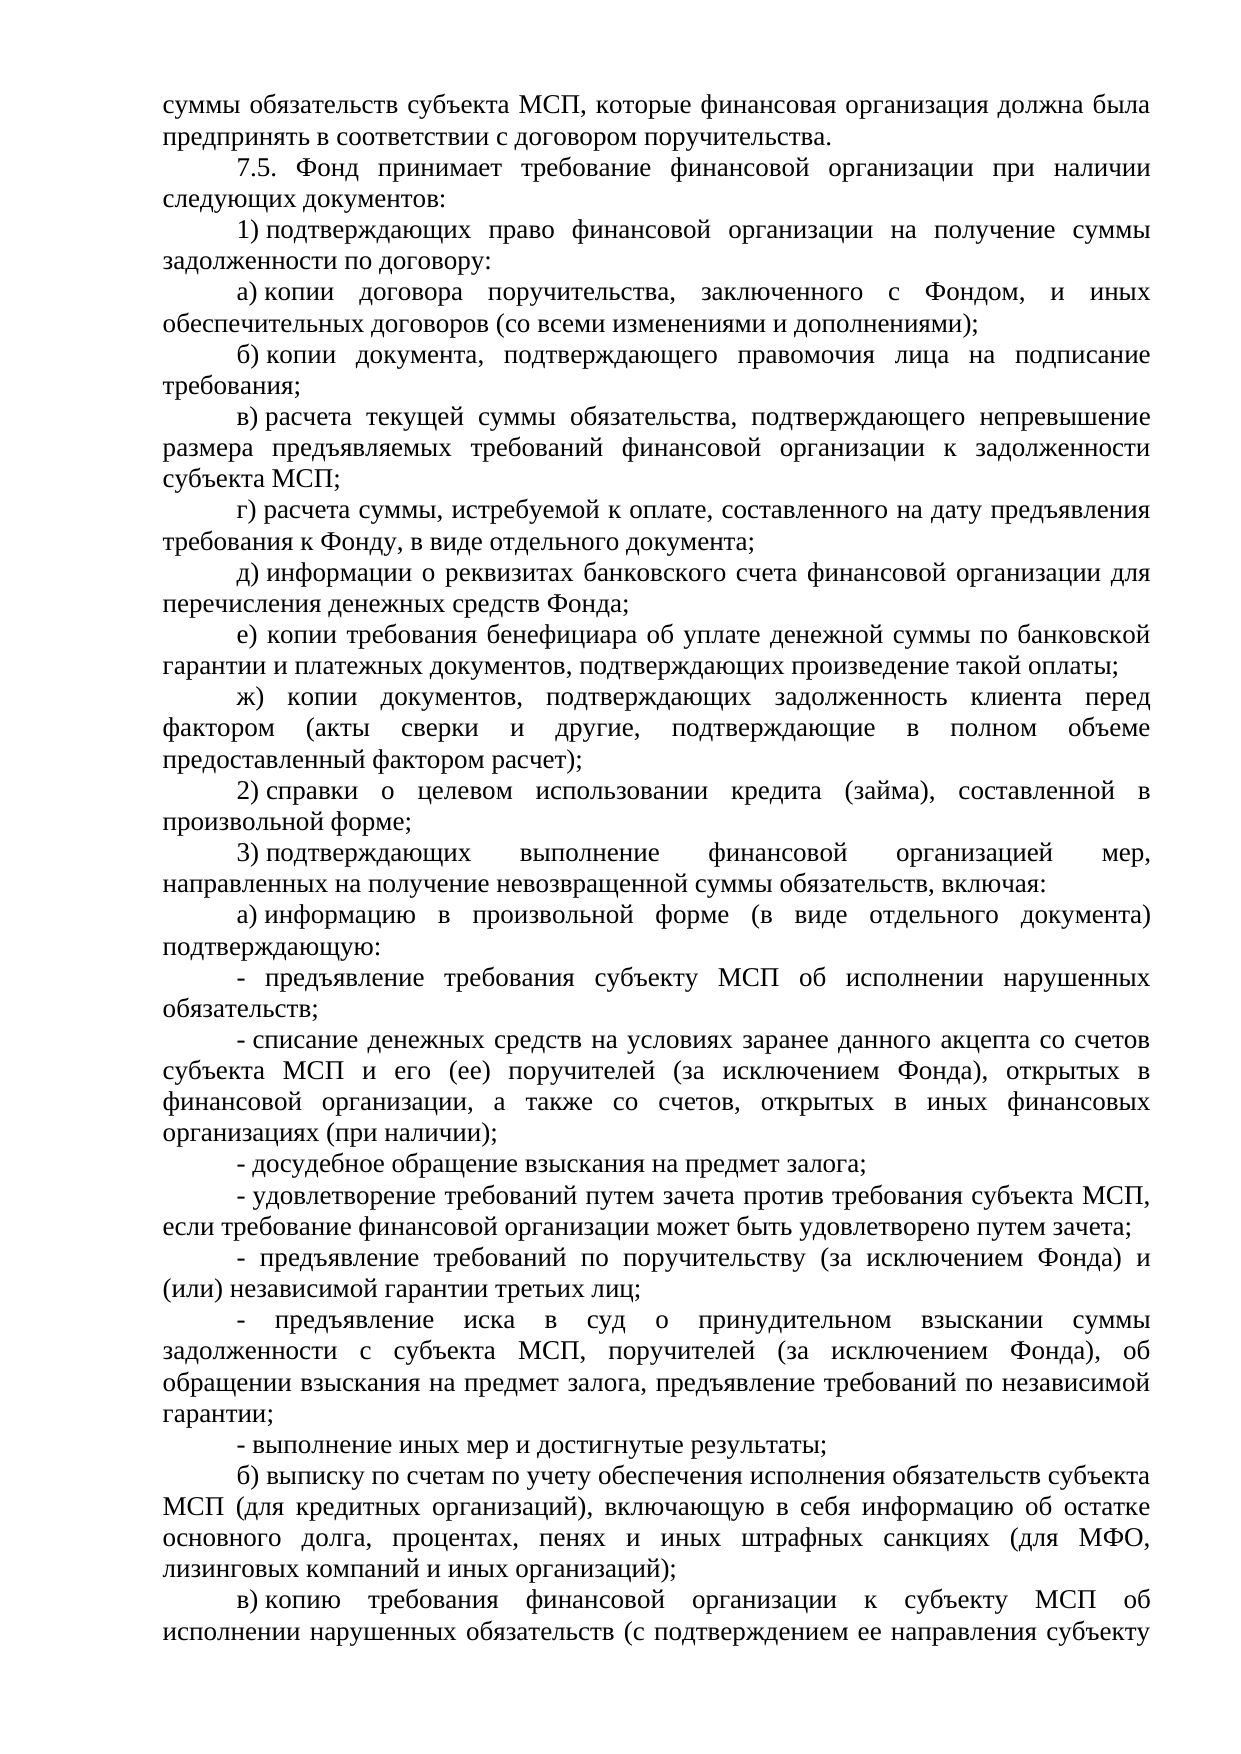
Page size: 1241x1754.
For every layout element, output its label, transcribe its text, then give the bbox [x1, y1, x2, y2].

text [162, 89, 1152, 151]
text 7.5. Фонд принимает требование финансовой организации при наличии следующих документов: [162, 151, 1152, 213]
text 1) подтверждающих право финансовой организации на получение суммы задолженности по договору: [162, 213, 1152, 276]
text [162, 1584, 1152, 1646]
text б) выписку по счетам по учету обеспечения исполнения обязательств субъекта МСП (для кредитных организаций), включающую в себя информацию об остатке основного долга, процентах, пенях и иных штрафных санкциях (для МФО, лизинговых компаний и иных организаций); [162, 1459, 1152, 1584]
text - предъявление иска в суд о принудительном взыскании суммы задолженности с субъекта МСП, поручителей (за исключением Фонда), об обращении взыскания на предмет залога, предъявление требований по независимой гарантии; [162, 1303, 1152, 1428]
text а) информацию в произвольной форме (в виде отдельного документа) подтверждающую: [162, 898, 1152, 961]
text - удовлетворение требований путем зачета против требования субъекта МСП, если требование финансовой организации может быть удовлетворено путем зачета; [162, 1179, 1152, 1241]
text - списание денежных средств на условиях заранее данного акцепта со счетов субъекта МСП и его (ее) поручителей (за исключением Фонда), открытых в финансовой организации, а также со счетов, открытых в иных финансовых организациях (при наличии); [162, 1023, 1152, 1148]
text - выполнение иных мер и достигнутые результаты; [162, 1428, 1152, 1459]
text е) копии требования бенефициара об уплате денежной суммы по банковской гарантии и платежных документов, подтверждающих произведение такой оплаты; [162, 618, 1152, 680]
text ж) копии документов, подтверждающих задолженность клиента перед фактором (акты сверки и другие, подтверждающие в полном объеме предоставленный фактором расчет); [162, 680, 1152, 774]
text г) расчета суммы, истребуемой к оплате, составленного на дату предъявления требования к Фонду, в виде отдельного документа; [162, 493, 1152, 556]
text в) расчета текущей суммы обязательства, подтверждающего непревышение размера предъявляемых требований финансовой организации к задолженности субъекта МСП; [162, 400, 1152, 493]
text - предъявление требований по поручительству (за исключением Фонда) и (или) независимой гарантии третьих лиц; [162, 1241, 1152, 1303]
text 2) справки о целевом использовании кредита (займа), составленной в произвольной форме; [162, 774, 1152, 836]
text б) копии документа, подтверждающего правомочия лица на подписание требования; [162, 338, 1152, 400]
text - предъявление требования субъекту МСП об исполнении нарушенных обязательств; [162, 961, 1152, 1023]
text 3) подтверждающих выполнение финансовой организацией мер, направленных на получение невозвращенной суммы обязательств, включая: [162, 836, 1152, 898]
text - досудебное обращение взыскания на предмет залога; [162, 1148, 1152, 1179]
text д) информации о реквизитах банковского счета финансовой организации для перечисления денежных средств Фонда; [162, 556, 1152, 618]
text а) копии договора поручительства, заключенного с Фондом, и иных обеспечительных договоров (со всеми изменениями и дополнениями); [162, 276, 1152, 338]
